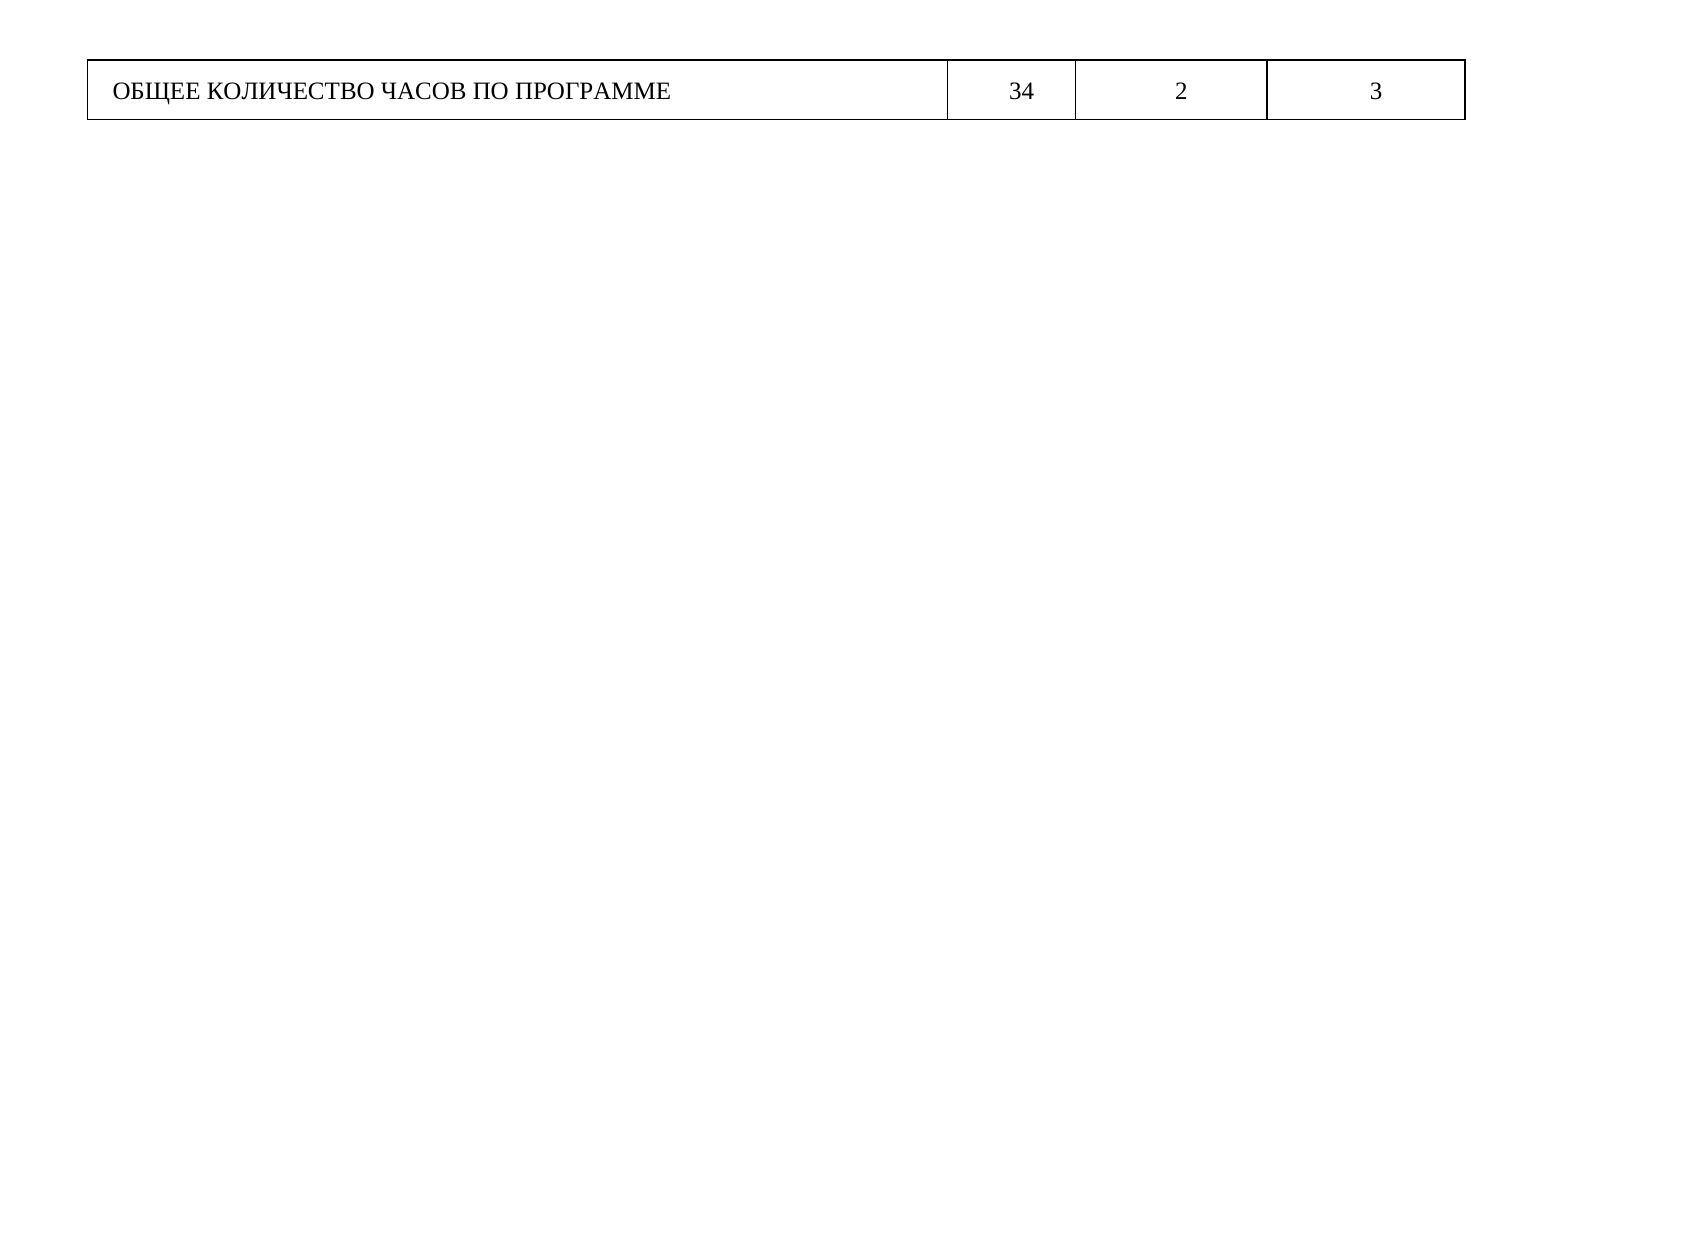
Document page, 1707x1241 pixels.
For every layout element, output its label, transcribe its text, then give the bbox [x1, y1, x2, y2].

table_cell ОБЩЕЕ КОЛИЧЕСТВО ЧАСОВ ПО ПРОГРАММЕ [88, 61, 947, 118]
table_cell 2 [1076, 61, 1266, 118]
table_cell 3 [1268, 61, 1464, 118]
table_cell 34 [948, 61, 1075, 118]
